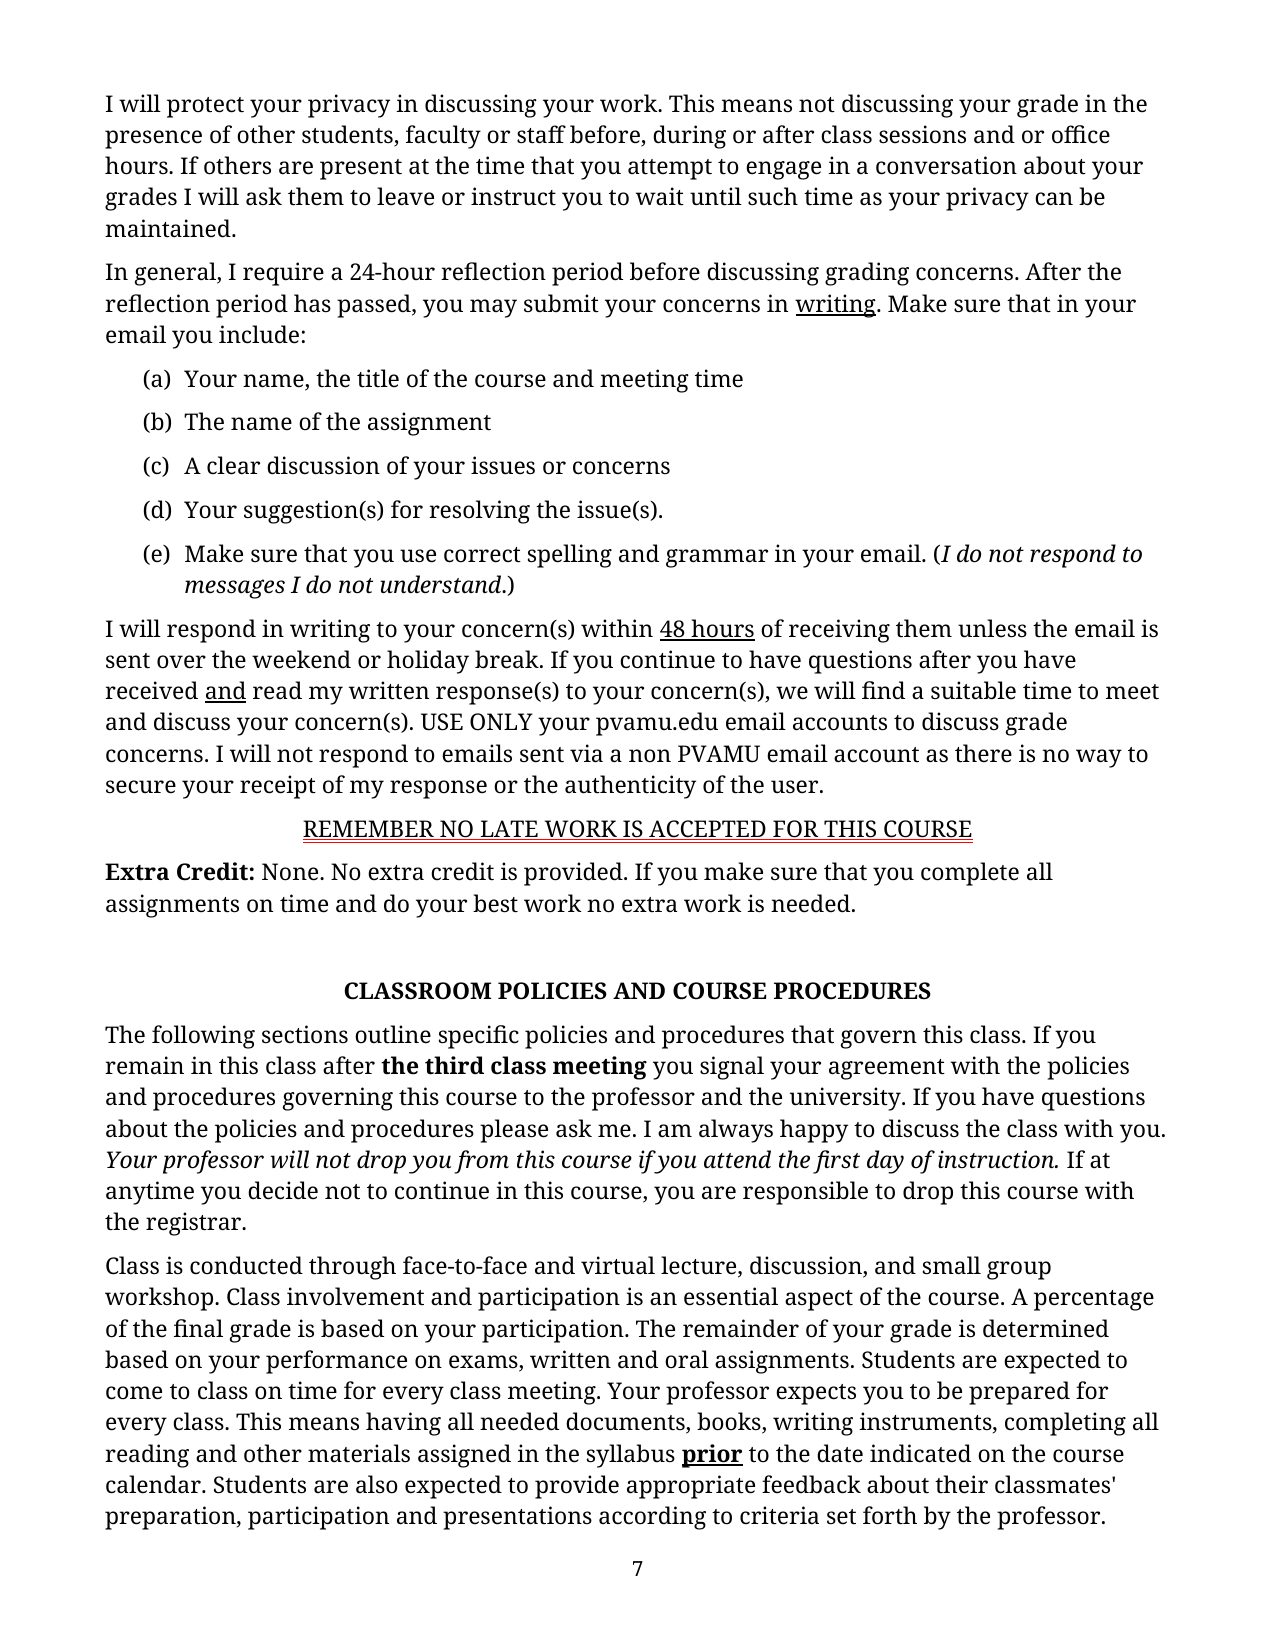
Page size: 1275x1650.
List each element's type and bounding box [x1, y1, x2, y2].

table_cell [94, 75, 1181, 1544]
